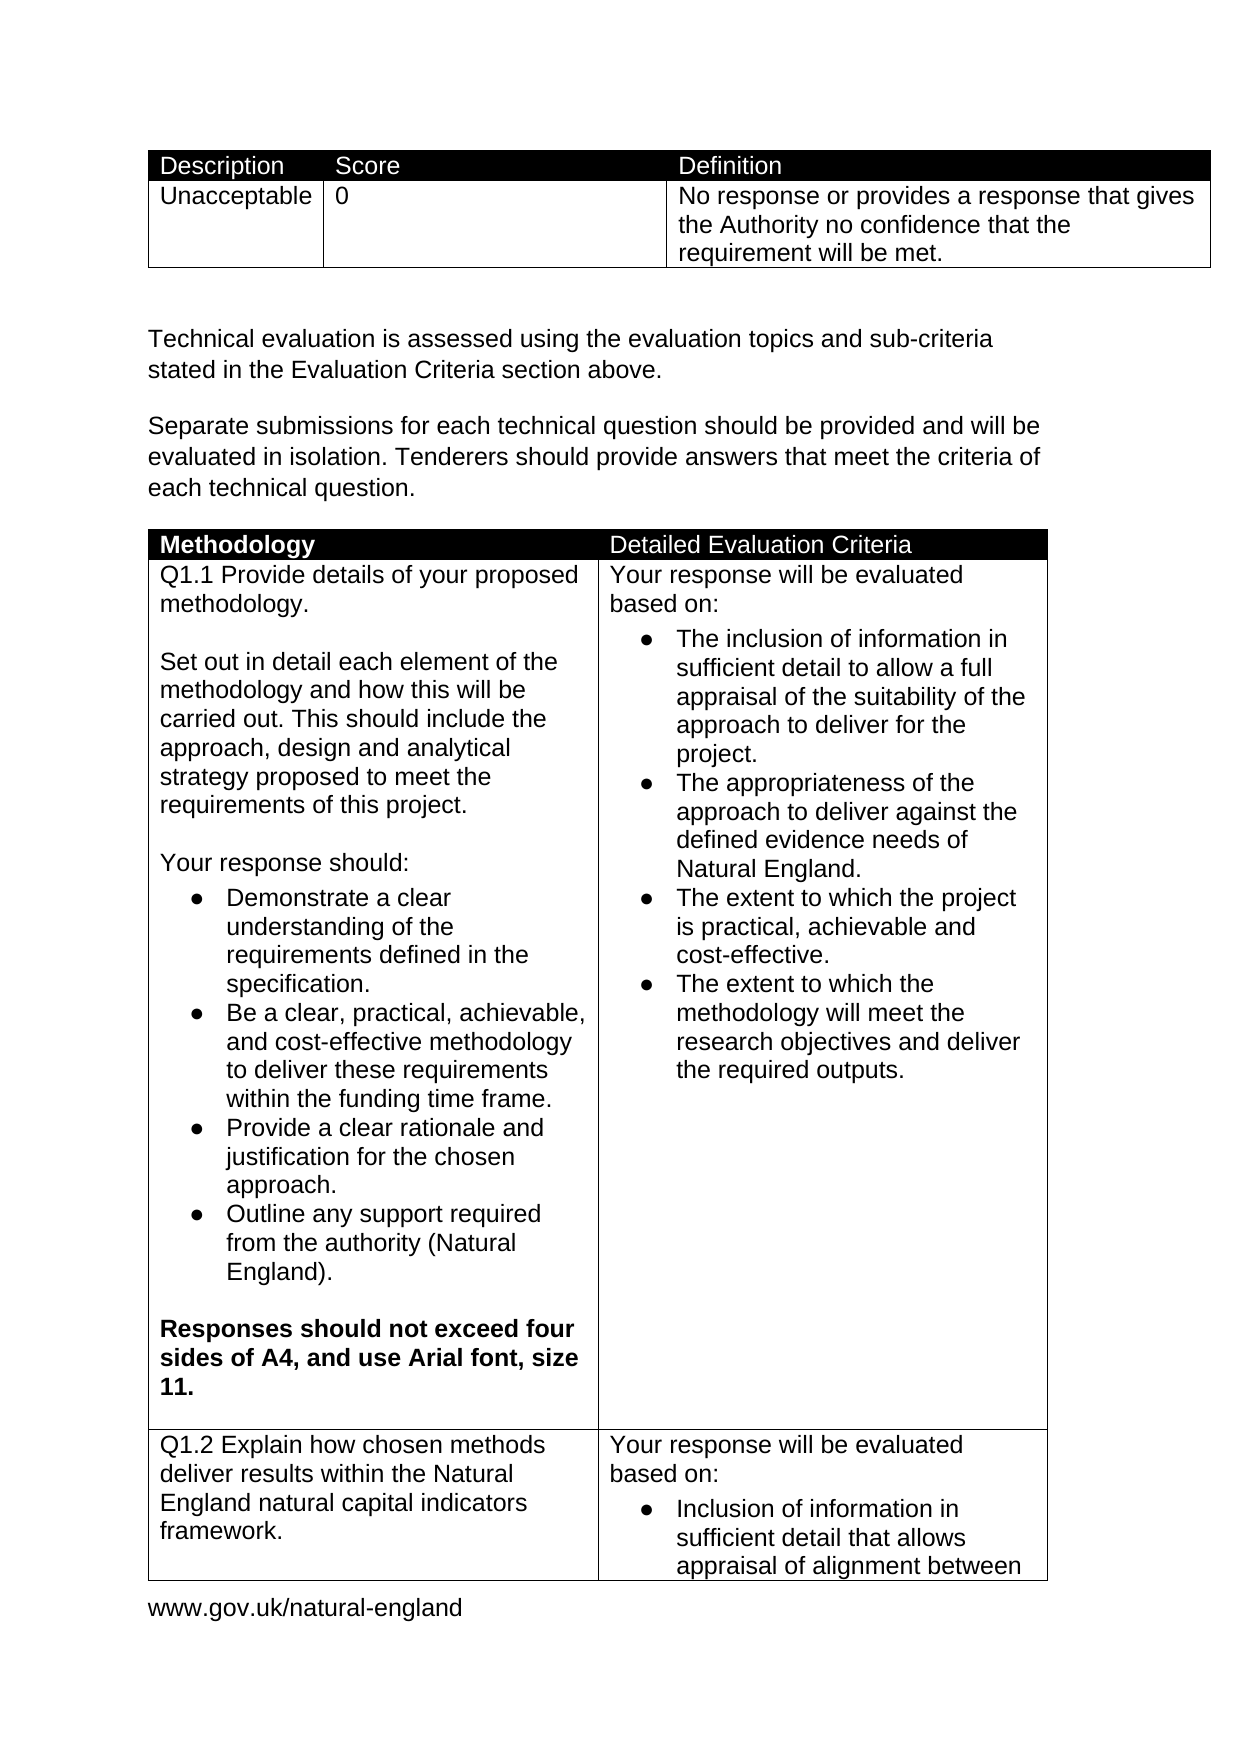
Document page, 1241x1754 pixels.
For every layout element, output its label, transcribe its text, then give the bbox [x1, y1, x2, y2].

table_header Score [324, 151, 666, 180]
table_cell Your response will be evaluated based on: The inclusion of information in sufficient detail to allow a full appraisal of the suitability of the approach to deliver for the project. The appropriateness of the approach to deliver against the defined evidence needs of Natural England. The extent to which the project is practical, achievable and cost-effective. The extent to which the methodology will meet the research objectives and deliver the required outputs. [599, 560, 1047, 1429]
table_header Description [149, 151, 323, 180]
text Separate submissions for each technical question should be provided and will be evaluated in isolation. Tenderers should provide answers that meet the criteria of each technical question. [148, 411, 1048, 502]
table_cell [599, 1430, 1047, 1580]
table_header Detailed Evaluation Criteria [599, 530, 1047, 559]
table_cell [149, 1430, 598, 1580]
table_cell 0 [324, 181, 666, 267]
table_header Methodology [149, 530, 598, 559]
table_cell Unacceptable [149, 181, 323, 267]
text Technical evaluation is assessed using the evaluation topics and sub-criteria stated in the Evaluation Criteria section above. [148, 324, 1048, 384]
table_cell No response or provides a response that gives the Authority no confidence that the requirement will be met. [667, 181, 1210, 267]
table_cell Q1.1 Provide details of your proposed methodology. Set out in detail each element of the methodology and how this will be carried out. This should include the approach, design and analytical strategy proposed to meet the requirements of this project. Your response should: Demonstrate a clear understanding of the requirements defined in the specification. Be a clear, practical, achievable, and cost-effective methodology to deliver these requirements within the funding time frame. Provide a clear rationale and justification for the chosen approach. Outline any support required from the authority (Natural England). Responses should not exceed four sides of A4, and use Arial font, size 11. [149, 560, 598, 1429]
table_header Definition [667, 151, 1210, 180]
